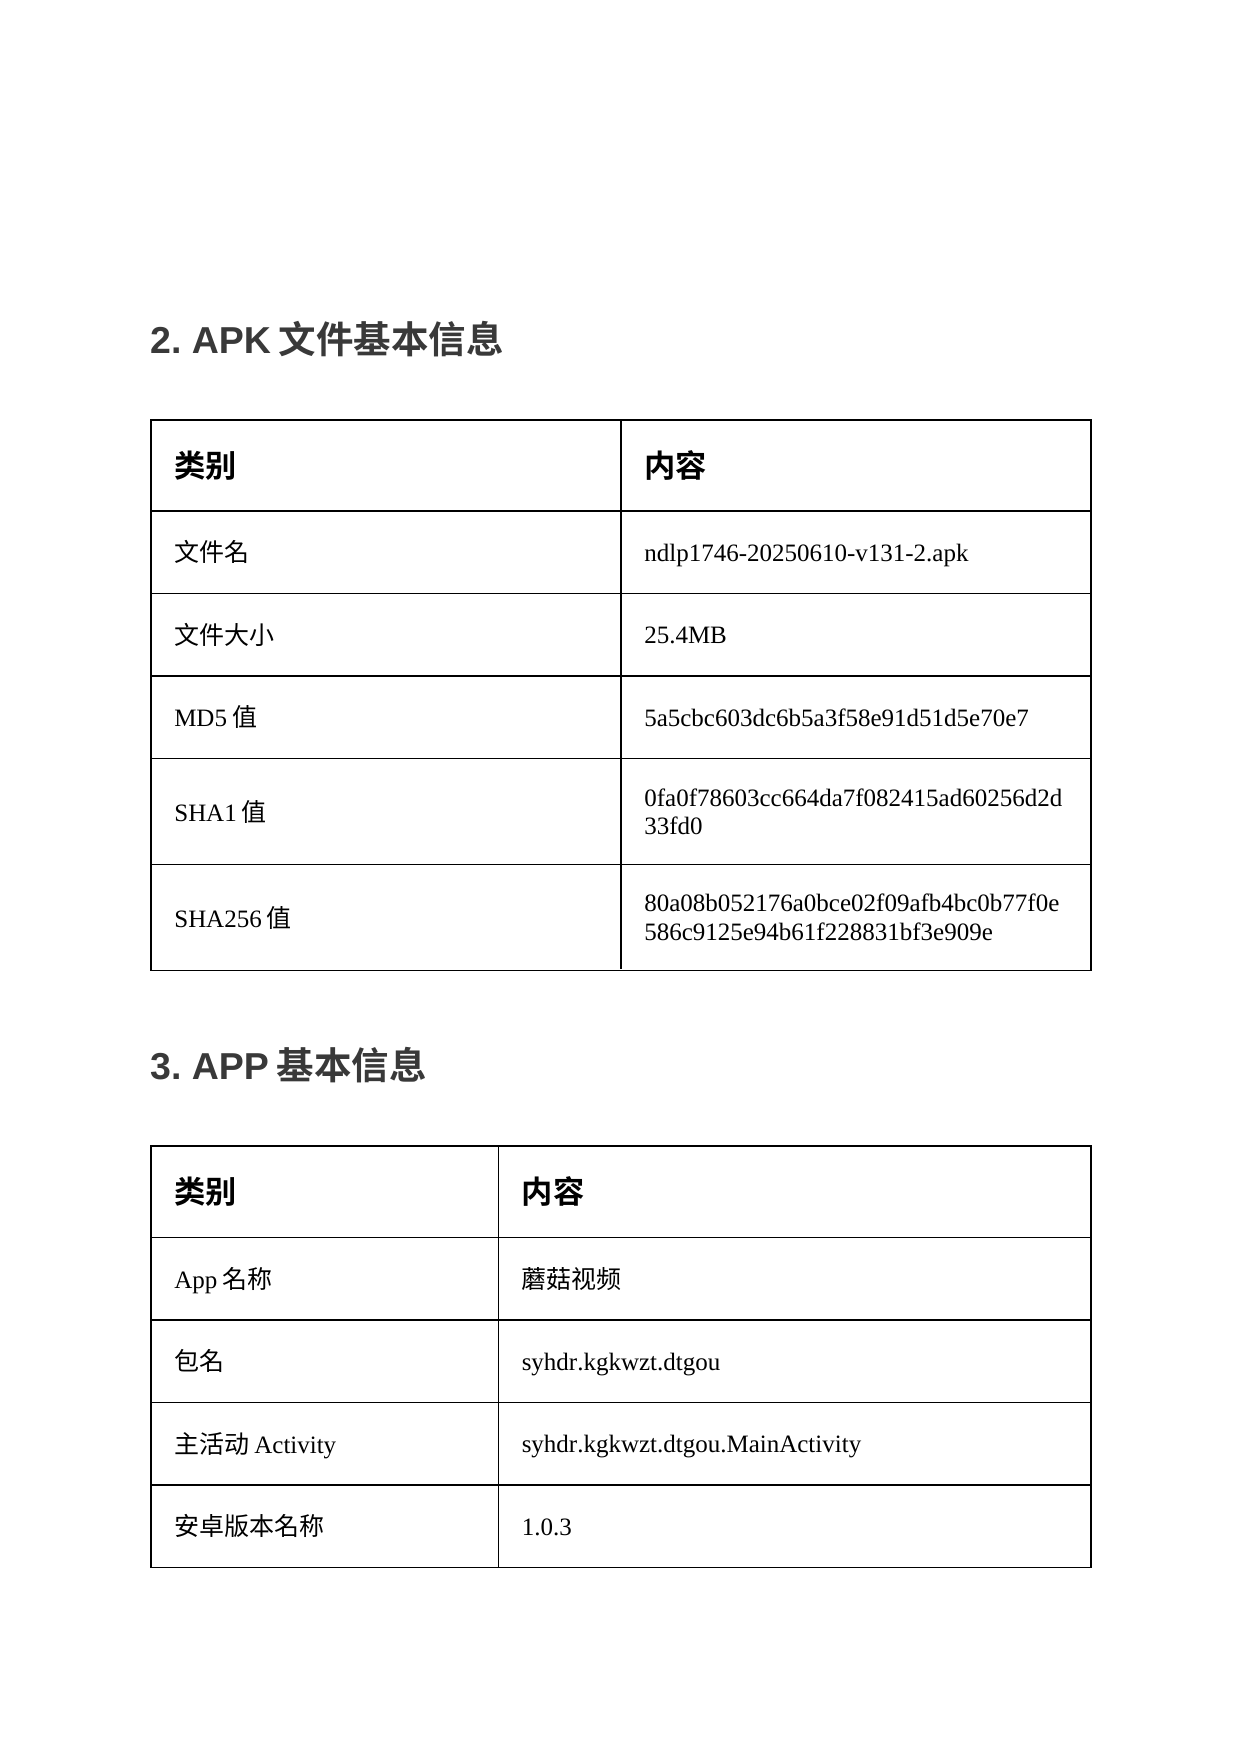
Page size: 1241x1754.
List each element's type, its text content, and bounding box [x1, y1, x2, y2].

table_cell App名称 [152, 1238, 498, 1319]
table_cell syhdr.kgkwzt.dtgou [499, 1321, 1090, 1401]
table_cell SHA256值 [152, 865, 620, 969]
table_cell 0fa0f78603cc664da7f082415ad60256d2d33fd0 [622, 759, 1090, 863]
table_cell 80a08b052176a0bce02f09afb4bc0b77f0e586c9125e94b61f228831bf3e909e [622, 865, 1090, 969]
table_cell 文件大小 [152, 594, 620, 675]
table_cell 1.0.3 [499, 1486, 1090, 1566]
table_header 类别 [152, 421, 620, 510]
table_cell 5a5cbc603dc6b5a3f58e91d51d5e70e7 [622, 677, 1090, 758]
table_header 内容 [499, 1147, 1090, 1236]
table_header 内容 [622, 421, 1090, 510]
table_header 类别 [152, 1147, 498, 1236]
table_cell 文件名 [152, 512, 620, 593]
table_cell ndlp1746-20250610-v131-2.apk [622, 512, 1090, 593]
subtitle 2. APK文件基本信息 [150, 313, 1090, 364]
table_cell 安卓版本名称 [152, 1486, 498, 1566]
table_cell syhdr.kgkwzt.dtgou.MainActivity [499, 1403, 1090, 1484]
table_cell MD5值 [152, 677, 620, 758]
table_cell 25.4MB [622, 594, 1090, 675]
subtitle 3. APP基本信息 [150, 1040, 1090, 1091]
table_cell 蘑菇视频 [499, 1238, 1090, 1319]
table_cell 主活动Activity [152, 1403, 498, 1484]
table_cell 包名 [152, 1321, 498, 1401]
table_cell SHA1值 [152, 759, 620, 863]
